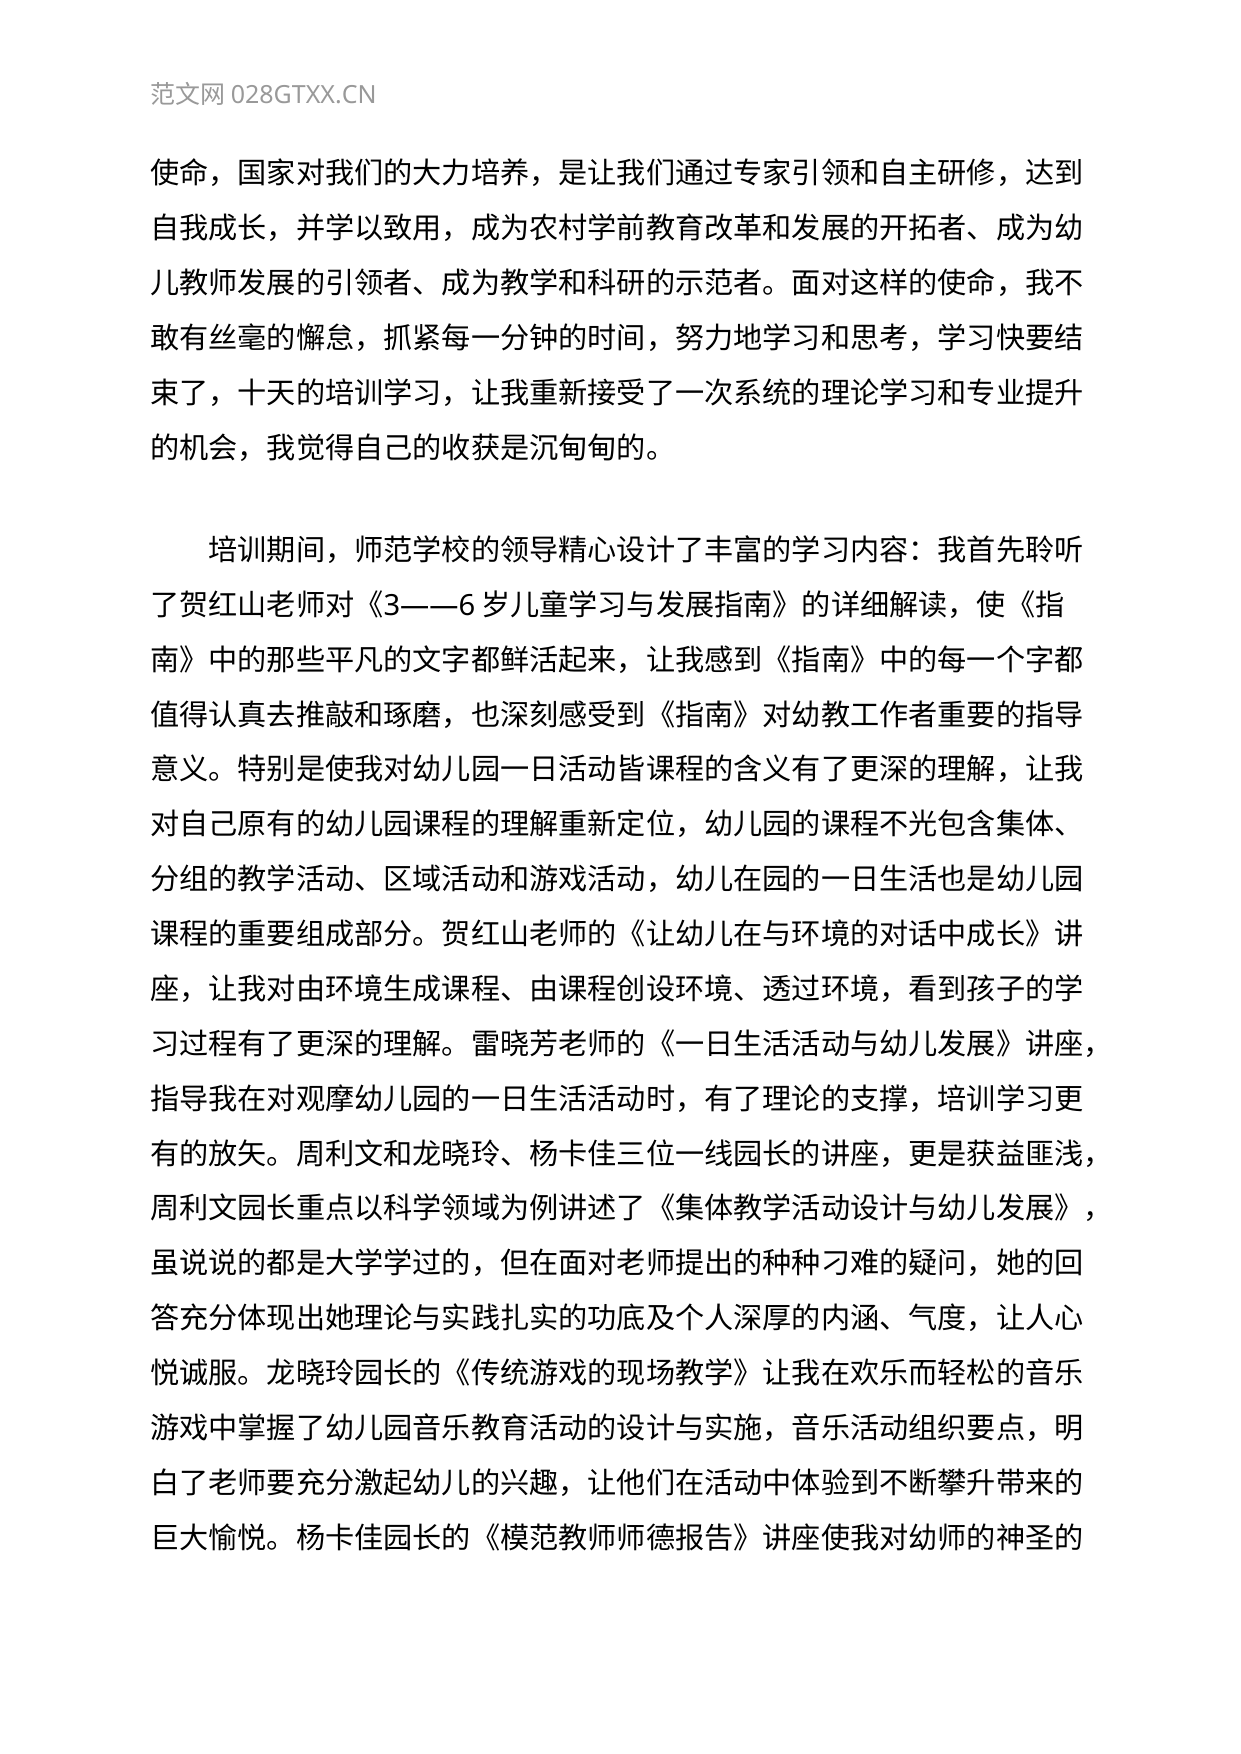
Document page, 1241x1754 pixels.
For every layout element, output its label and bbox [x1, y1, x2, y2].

text [150, 526, 1090, 1557]
text [150, 150, 1090, 467]
